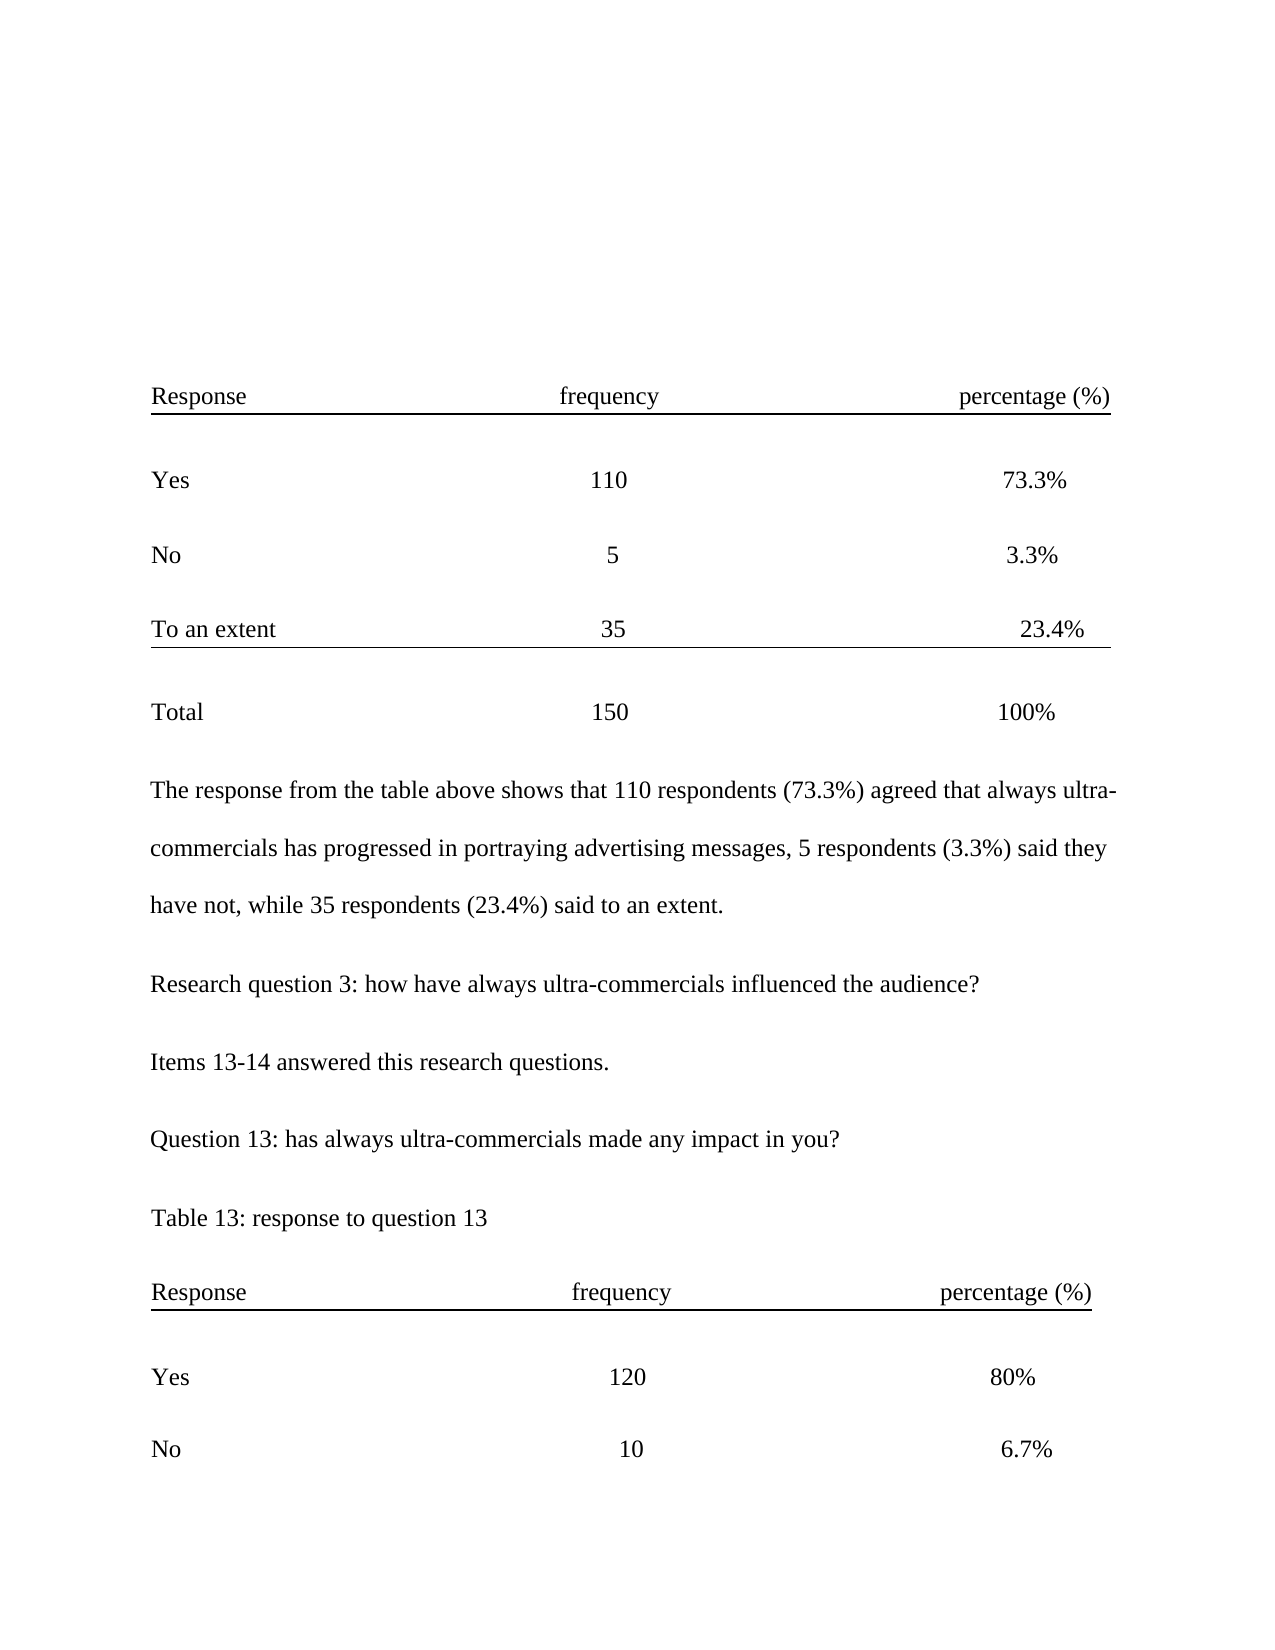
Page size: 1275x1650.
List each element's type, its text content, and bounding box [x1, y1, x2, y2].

table_cell 35 [417, 595, 809, 647]
table_cell 3.3% [809, 516, 1111, 594]
table_header frequency [417, 386, 809, 413]
table_cell No [151, 516, 417, 594]
table_cell Total [151, 648, 417, 726]
table_cell 150 [417, 648, 809, 726]
text Research question 3: how have always ultra-commercials influenced the audience? Items 13-14 answered this research questions. [150, 969, 980, 1075]
text Question 13: has always ultra-commercials made any impact in you? [150, 1124, 1137, 1153]
table_cell 10 [530, 1412, 806, 1465]
table_cell To an extent [151, 595, 417, 647]
table_cell No [151, 1412, 529, 1465]
table_cell 80% [806, 1311, 1092, 1412]
table_header frequency [530, 1204, 806, 1309]
table_cell 73.3% [809, 415, 1111, 516]
table_header percentage (%) [809, 386, 1111, 413]
table_cell Yes [151, 415, 417, 516]
table_cell Yes [151, 1311, 529, 1412]
table_cell 5 [417, 516, 809, 594]
table_cell 110 [417, 415, 809, 516]
table_cell 100% [809, 648, 1111, 726]
table_cell 120 [530, 1311, 806, 1412]
text The response from the table above shows that 110 respondents (73.3%) agreed that always ultra- commercials has progressed in portraying advertising messages, 5 respondents (3.3%) said they have not, while 35 respondents (23.4%) said to an extent. [150, 775, 1119, 919]
table_cell 23.4% [809, 595, 1111, 647]
table_header percentage (%) [806, 1204, 1092, 1309]
table_header Response [151, 386, 417, 413]
table_header Table 13: response to question 13 Response [151, 1204, 529, 1309]
table_cell 6.7% [806, 1412, 1092, 1465]
